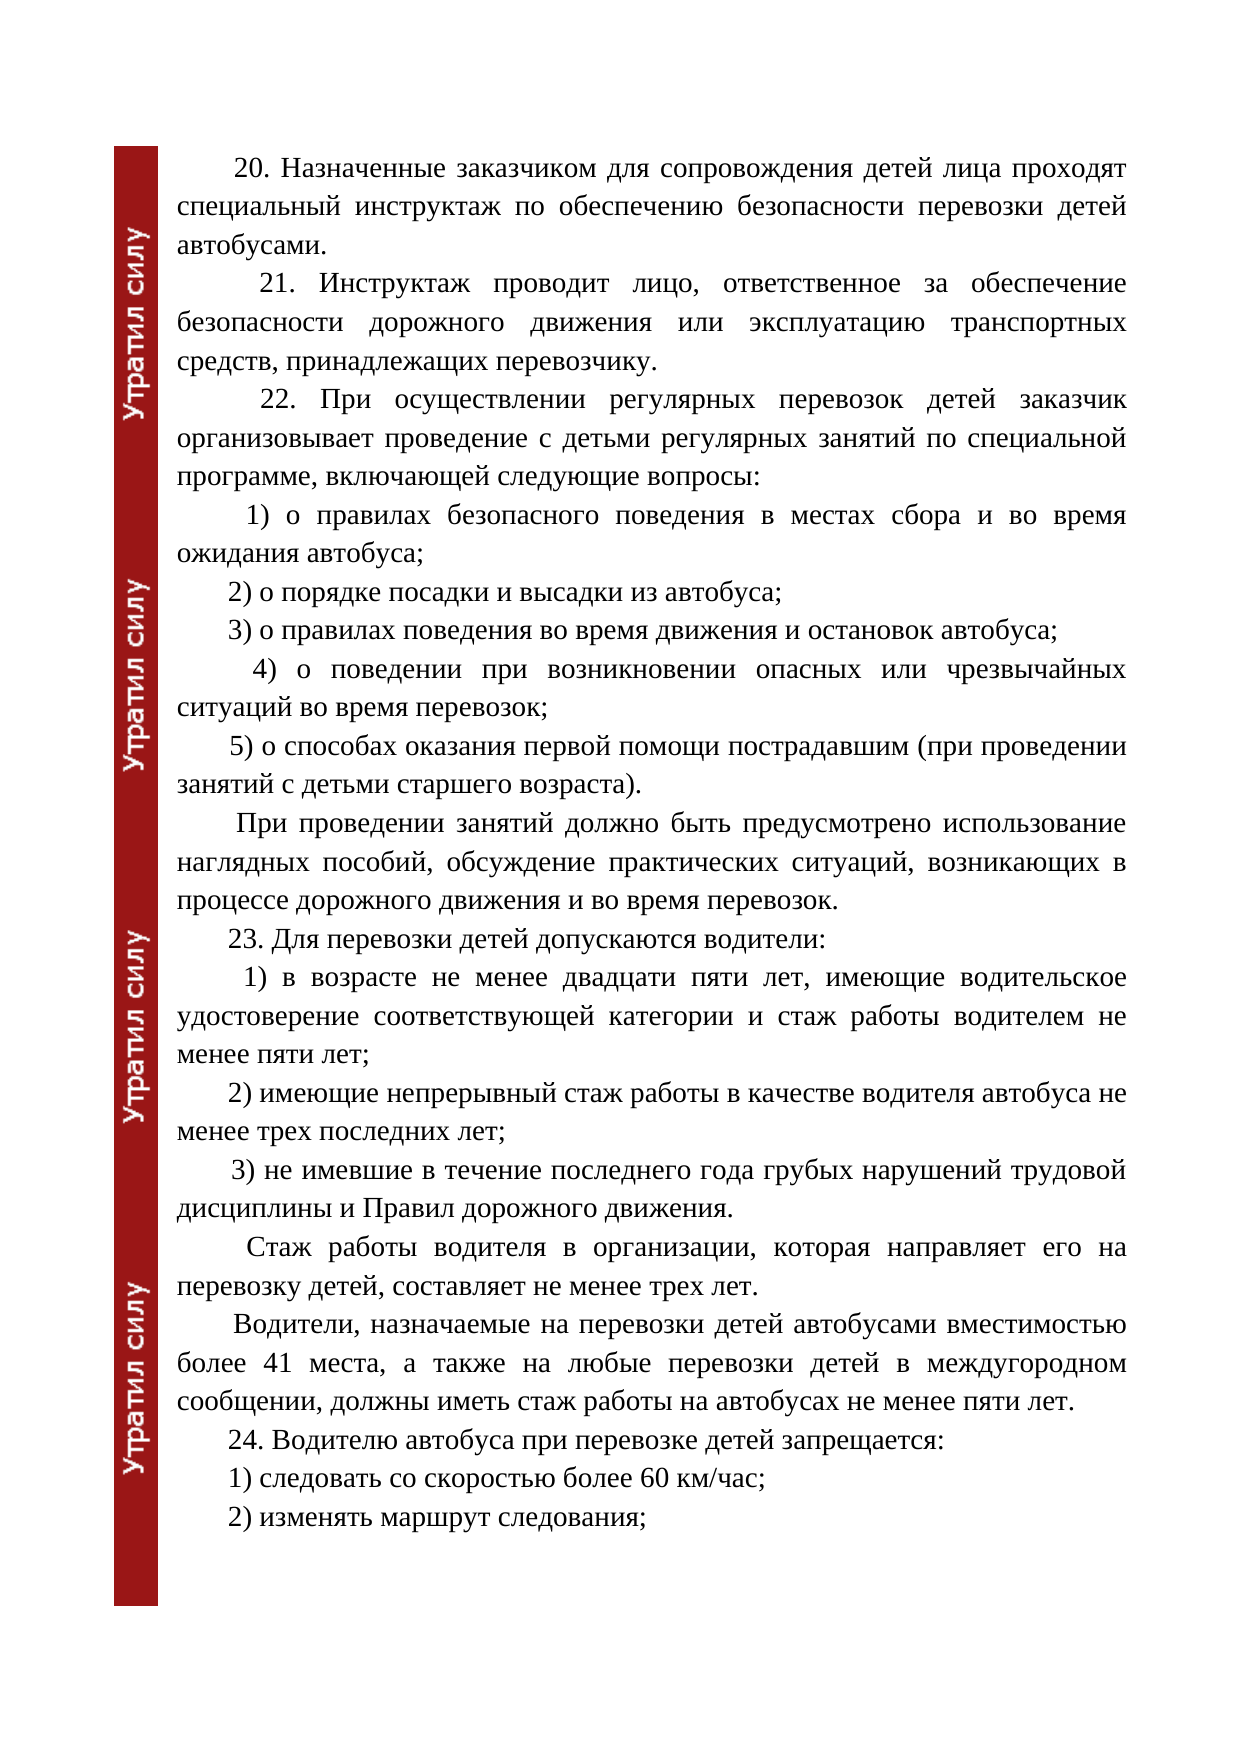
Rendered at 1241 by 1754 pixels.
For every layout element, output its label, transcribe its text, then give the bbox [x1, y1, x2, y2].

text 1) в возрасте не менее двадцати пяти лет, имеющие водительское удостоверение соответствующей категории и стаж работы водителем не менее пяти лет; [112, 959, 1128, 1070]
picture [114, 492, 158, 497]
text 21. Инструктаж проводит лицо, ответственное за обеспечение безопасности дорожного движения или эксплуатацию транспортных средств, принадлежащих перевозчику. [112, 266, 1128, 376]
text 24. Водителю автобуса при перевозке детей запрещается: [112, 1422, 1128, 1455]
picture [114, 1070, 158, 1075]
picture [114, 1532, 158, 1606]
picture [114, 1147, 158, 1152]
text 2) имеющие непрерывный стаж работы в качестве водителя автобуса не менее трех последних лет; [112, 1075, 1128, 1147]
picture [114, 376, 158, 381]
picture [114, 916, 158, 921]
picture [114, 723, 158, 728]
text 1) следовать со скоростью более 60 км/час; [112, 1460, 1128, 1494]
picture [114, 261, 158, 266]
text 22. При осуществлении регулярных перевозок детей заказчик организовывает проведение с детьми регулярных занятий по специальной программе, включающей следующие вопросы: [112, 381, 1128, 492]
picture [114, 1301, 158, 1306]
text 20. Назначенные заказчиком для сопровождения детей лица проходят специальный инструктаж по обеспечению безопасности перевозки детей автобусами. [112, 150, 1128, 261]
picture [114, 954, 158, 959]
picture [114, 1494, 158, 1499]
picture [114, 1224, 158, 1229]
text Стаж работы водителя в организации, которая направляет его на перевозку детей, составляет не менее трех лет. [112, 1229, 1128, 1301]
text 4) о поведении при возникновении опасных или чрезвычайных ситуаций во время перевозок; [112, 651, 1128, 723]
text 23. Для перевозки детей допускаются водители: [112, 921, 1128, 954]
picture [114, 1417, 158, 1422]
text 1) о правилах безопасного поведения в местах сбора и во время ожидания автобуса; [112, 497, 1128, 569]
picture [114, 607, 158, 612]
text 2) изменять маршрут следования; [112, 1499, 1128, 1532]
text 3) не имевшие в течение последнего года грубых нарушений трудовой дисциплины и Правил дорожного движения. [112, 1152, 1128, 1224]
text 3) о правилах поведения во время движения и остановок автобуса; [112, 612, 1128, 646]
picture [114, 146, 158, 150]
text 2) о порядке посадки и высадки из автобуса; [112, 574, 1128, 607]
picture [114, 646, 158, 651]
picture [114, 800, 158, 805]
text 5) о способах оказания первой помощи пострадавшим (при проведении занятий с детьми старшего возраста). [112, 728, 1128, 800]
picture [114, 1455, 158, 1460]
text Водители, назначаемые на перевозки детей автобусами вместимостью более 41 места, а также на любые перевозки детей в междугородном сообщении, должны иметь стаж работы на автобусах не менее пяти лет. [112, 1306, 1128, 1417]
text При проведении занятий должно быть предусмотрено использование наглядных пособий, обсуждение практических ситуаций, возникающих в процессе дорожного движения и во время перевозок. [112, 805, 1128, 916]
picture [114, 569, 158, 574]
